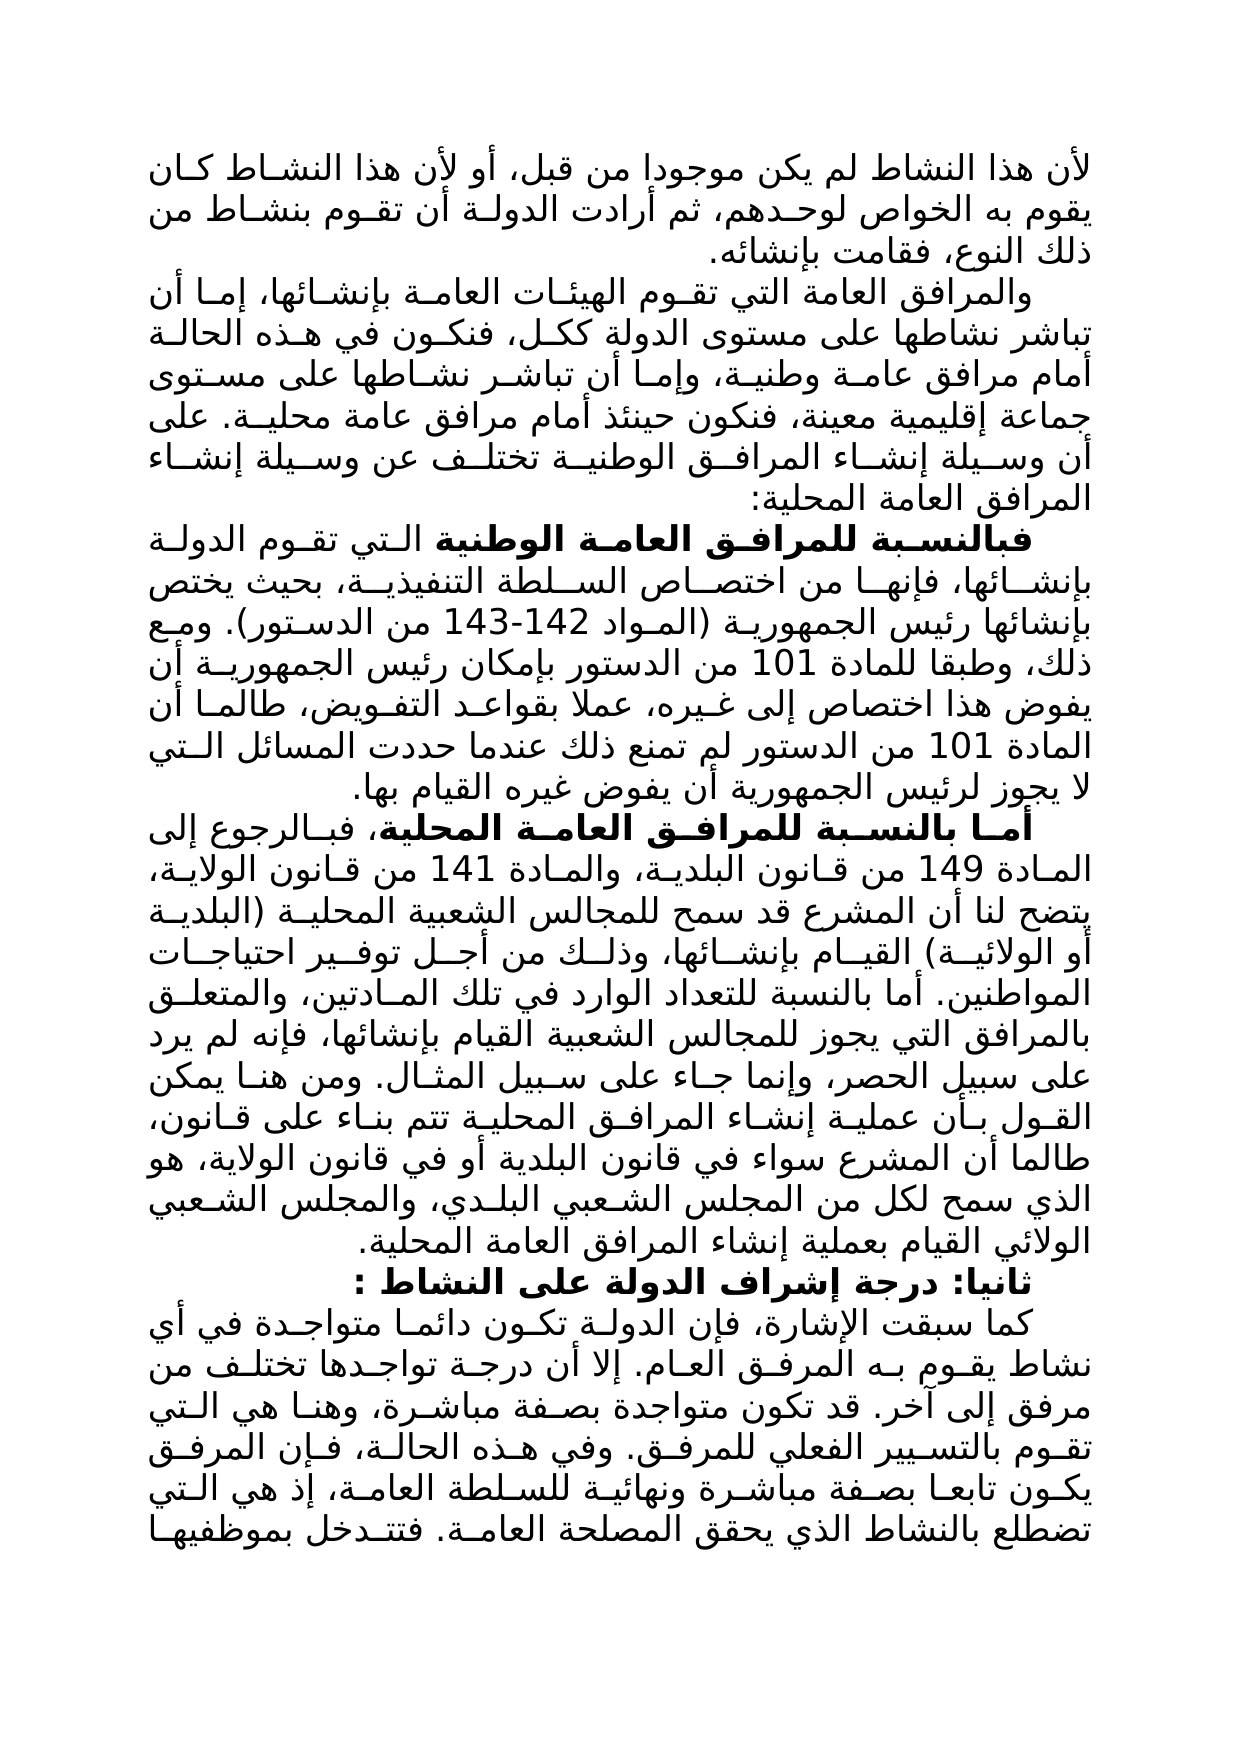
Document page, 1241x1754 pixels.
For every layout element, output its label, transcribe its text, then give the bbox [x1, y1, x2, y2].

text والمرافق العامة التي تقوم الهيئات العامة بإنشائها، إما أن تباشر نشاطها على مستوى الدولة ككل، فنكون في هذه الحالة أمام مرافق عامة وطنية، وإما أن تباشر نشاطها على مستوى جماعة إقليمية معينة، فنكون حينئذ أمام مرافق عامة محلية. على أن وسيلة إنشاء المرافق الوطنية تختلف عن وسيلة إنشاء المرافق العامة المحلية: [148, 271, 1093, 519]
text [148, 1303, 1093, 1550]
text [148, 148, 1093, 271]
text أما بالنسبة للمرافق العامة المحلية، فبالرجوع إلى المادة 149 من قانون البلدية، والمادة 141 من قانون الولاية، يتضح لنا أن المشرع قد سمح للمجالس الشعبية المحلية (البلدية أو الولائية) القيام بإنشائها، وذلك من أجل توفير احتياجات المواطنين. أما بالنسبة للتعداد الوارد في تلك المادتين، والمتعلق بالمرافق التي يجوز للمجالس الشعبية القيام بإنشائها، فإنه لم يرد على سبيل الحصر، وإنما جاء على سبيل المثال. ومن هنا يمكن القول بأن عملية إنشاء المرافق المحلية تتم بناء على قانون، طالما أن المشرع سواء في قانون البلدية أو في قانون الولاية، هو الذي سمح لكل من المجلس الشعبي البلدي، والمجلس الشعبي الولائي القيام بعملية إنشاء المرافق العامة المحلية. [148, 808, 1093, 1261]
text فبالنسبة للمرافق العامة الوطنية التي تقوم الدولة بإنشائها، فإنها من اختصاص السلطة التنفيذية، بحيث يختص بإنشائها رئيس الجمهورية (المواد 142-143 من الدستور). ومع ذلك، وطبقا للمادة 101 من الدستور بإمكان رئيس الجمهورية أن يفوض هذا اختصاص إلى غيره، عملا بقواعد التفويض، طالما أن المادة 101 من الدستور لم تمنع ذلك عندما حددت المسائل التي لا يجوز لرئيس الجمهورية أن يفوض غيره القيام بها. [148, 519, 1093, 808]
text ثانيا: درجة إشراف الدولة على النشاط : [148, 1261, 1093, 1303]
